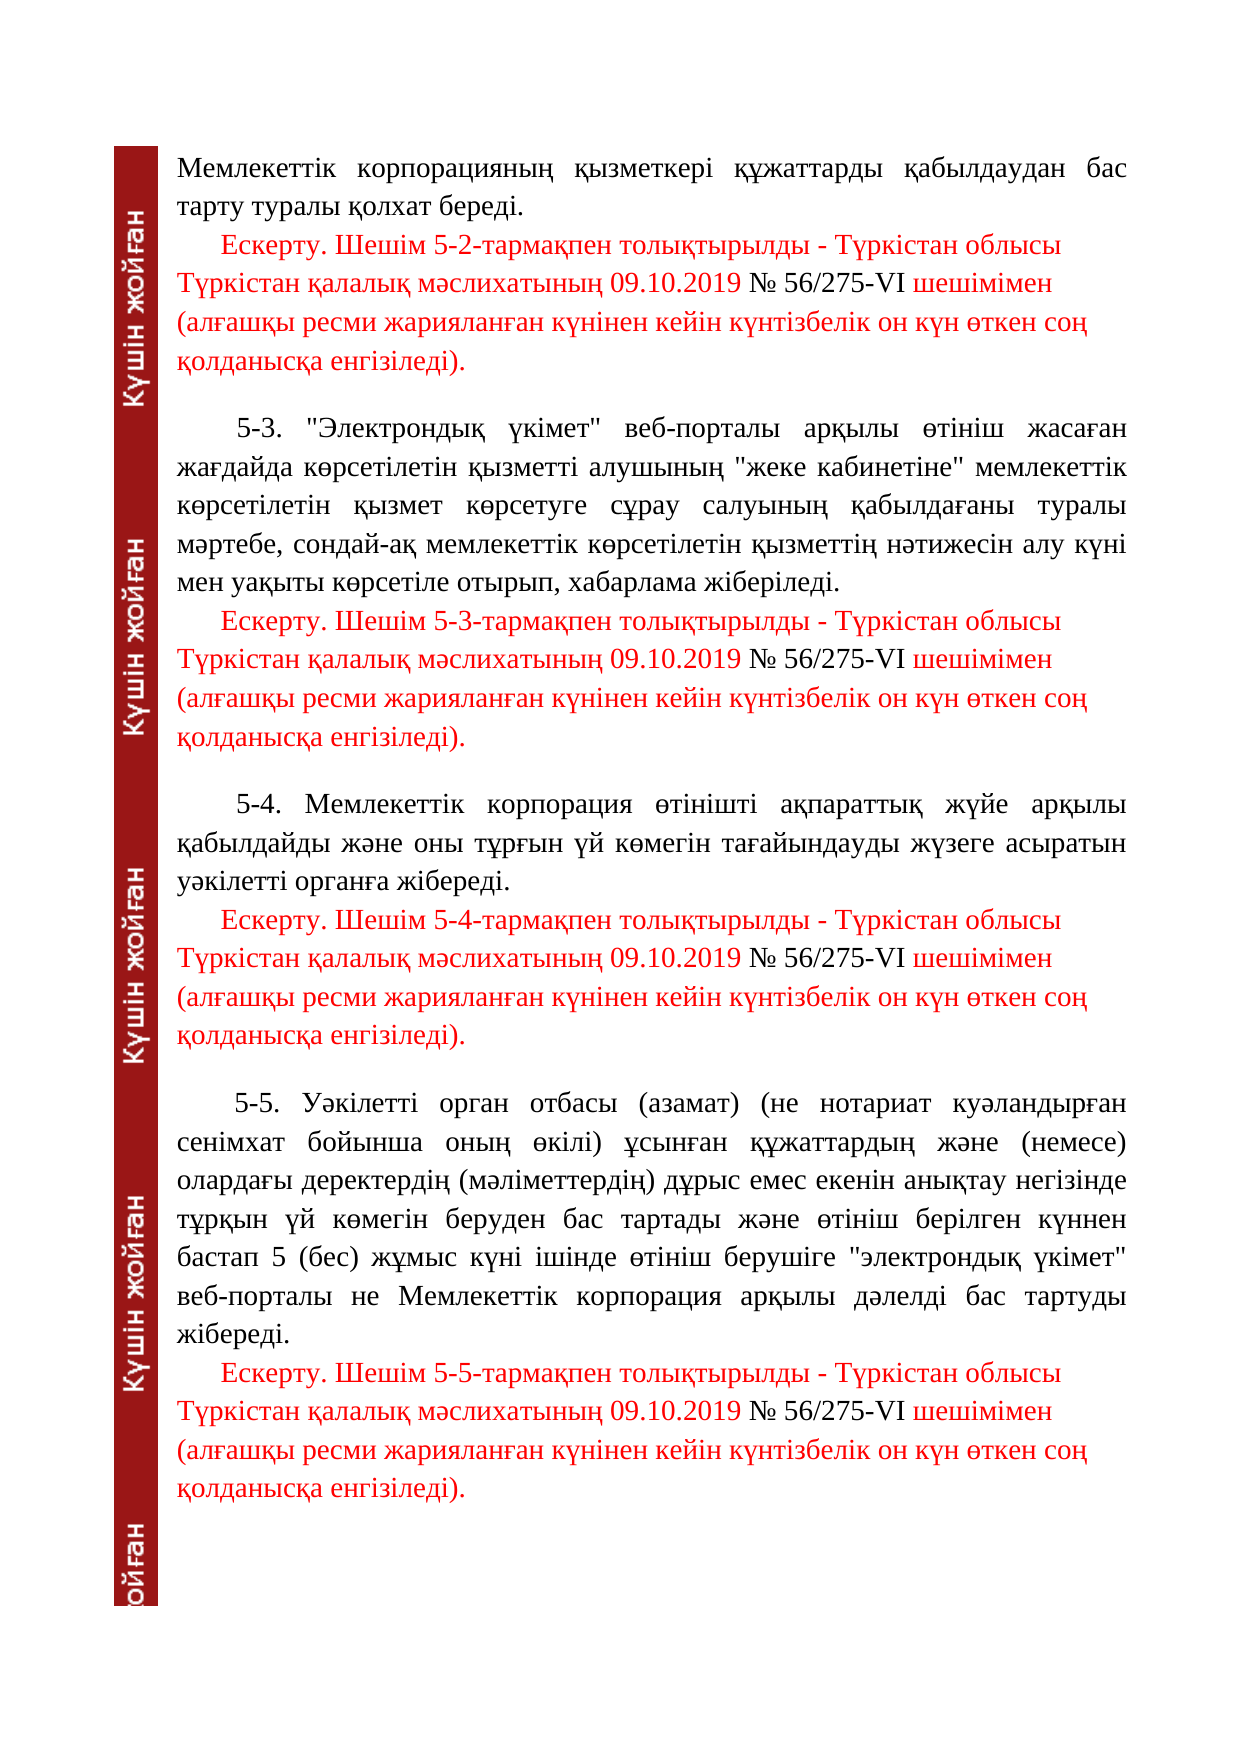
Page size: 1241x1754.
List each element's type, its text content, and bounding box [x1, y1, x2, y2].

picture [114, 222, 158, 227]
text Ескерту. Шешім 5-4-тармақпен толықтырылды - Түркістан облысы Түркістан қалалық мәслихатының 09.10.2019 № 56/275-VI шешімімен (алғашқы ресми жарияланған күнінен кейін күнтізбелік он күн өткен соң қолданысқа енгізіледі). [112, 902, 1128, 1081]
text Ескерту. Шешім 5-5-тармақпен толықтырылды - Түркістан облысы Түркістан қалалық мәслихатының 09.10.2019 № 56/275-VI шешімімен (алғашқы ресми жарияланған күнінен кейін күнтізбелік он күн өткен соң қолданысқа енгізіледі). [112, 1355, 1128, 1534]
picture [114, 1534, 158, 1606]
picture [114, 782, 158, 786]
text Ескерту. Шешім 5-2-тармақпен толықтырылды - Түркістан облысы Түркістан қалалық мәслихатының 09.10.2019 № 56/275-VI шешімімен (алғашқы ресми жарияланған күнінен кейін күнтізбелік он күн өткен соң қолданысқа енгізіледі). [112, 227, 1128, 406]
picture [114, 598, 158, 603]
text Ескерту. Шешім 5-3-тармақпен толықтырылды - Түркістан облысы Түркістан қалалық мәслихатының 09.10.2019 № 56/275-VI шешімімен (алғашқы ресми жарияланған күнінен кейін күнтізбелік он күн өткен соң қолданысқа енгізіледі). [112, 603, 1128, 782]
picture [114, 406, 158, 410]
picture [114, 1350, 158, 1355]
picture [114, 1081, 158, 1085]
text 5-4. Мемлекеттік корпорация өтінішті ақпараттық жүйе арқылы қабылдайды және оны тұрғын үй көмегін тағайындауды жүзеге асыратын уәкілетті органға жібереді. [112, 786, 1128, 897]
text 5-5. Уәкілетті орган отбасы (азамат) (не нотариат куәландырған сенімхат бойынша оның өкілі) ұсынған құжаттардың және (немесе) олардағы деректердің (мәліметтердің) дұрыс емес екенін анықтау негізінде тұрқын үй көмегін беруден бас тартады және өтініш берілген күннен бастап 5 (бес) жұмыс күні ішінде өтініш берушіге "электрондық үкімет" веб-порталы не Мемлекеттік корпорация арқылы дәлелді бас тартуды жібереді. [112, 1085, 1128, 1350]
picture [114, 897, 158, 902]
text 5-3. "Электрондық үкімет" веб-порталы арқылы өтініш жасаған жағдайда көрсетілетін қызметті алушының "жеке кабинетіне" мемлекеттік көрсетілетін қызмет көрсетуге сұрау салуының қабылдағаны туралы мәртебе, сондай-ақ мемлекеттік көрсетілетін қызметтің нәтижесін алу күні мен уақыты көрсетіле отырып, хабарлама жіберіледі. [112, 410, 1128, 598]
picture [114, 146, 158, 150]
